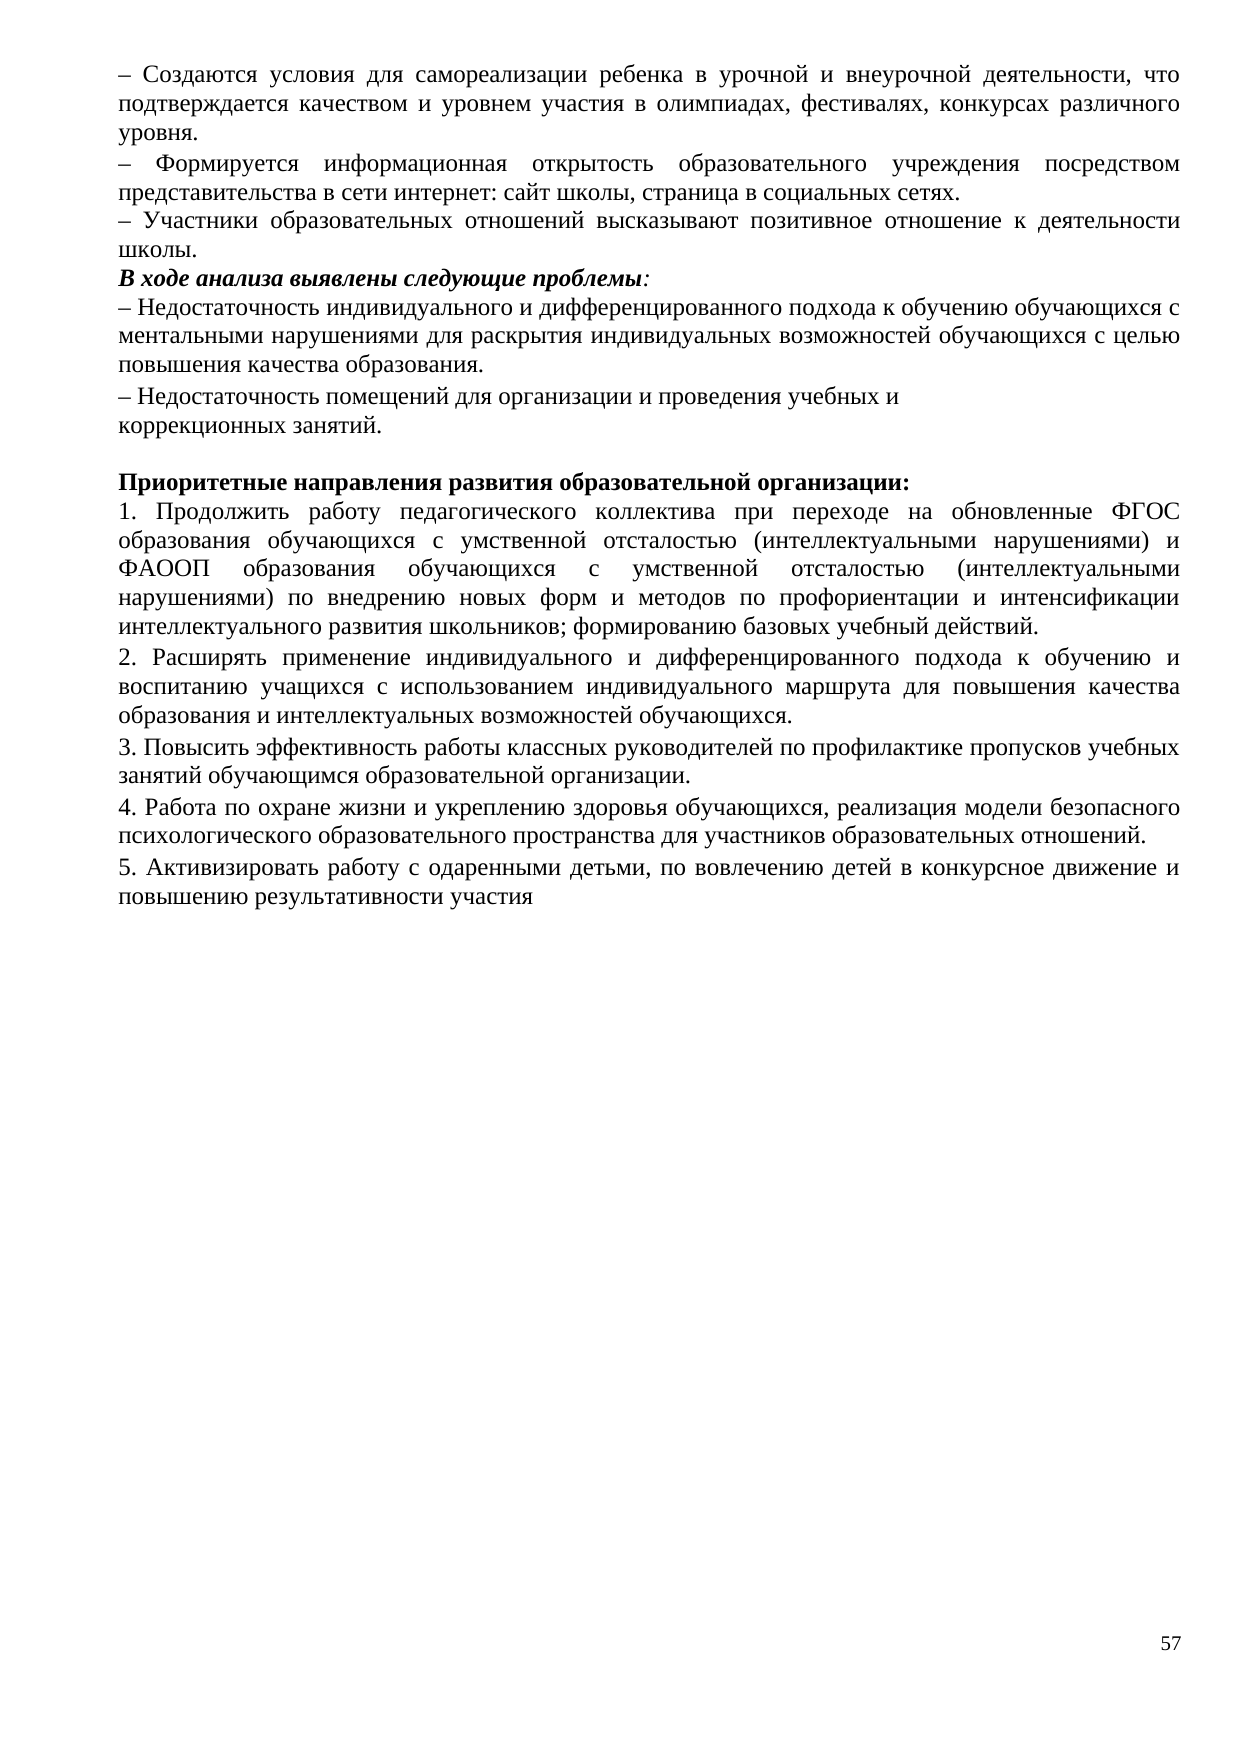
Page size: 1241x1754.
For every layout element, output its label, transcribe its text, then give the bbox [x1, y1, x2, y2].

text Приоритетные направления развития образовательной организации: [118, 467, 1181, 496]
text 3. Повысить эффективность работы классных руководителей по профилактике пропусков учебных занятий обучающимся образовательной организации. [118, 732, 1181, 789]
text В ходе анализа выявлены следующие проблемы: [118, 263, 1181, 292]
text 1. Продолжить работу педагогического коллектива при переходе на обновленные ФГОС образования обучающихся с умственной отсталостью (интеллектуальными нарушениями) и ФАООП образования обучающихся с умственной отсталостью (интеллектуальными нарушениями) по внедрению новых форм и методов по профориентации и интенсификации интеллектуального развития школьников; формированию базовых учебный действий. [118, 496, 1181, 640]
text – Недостаточность помещений для организации и проведения учебных и [118, 381, 1181, 410]
text 5. Активизировать работу с одаренными детьми, по вовлечению детей в конкурсное движение и повышению результативности участия [118, 852, 1181, 910]
text – Недостаточность индивидуального и дифференцированного подхода к обучению обучающихся с ментальными нарушениями для раскрытия индивидуальных возможностей обучающихся с целью повышения качества образования. [118, 292, 1181, 378]
text – Формируется информационная открытость образовательного учреждения посредством представительства в сети интернет: сайт школы, страница в социальных сетях. [118, 148, 1181, 206]
text 4. Работа по охране жизни и укреплению здоровья обучающихся, реализация модели безопасного психологического образовательного пространства для участников образовательных отношений. [118, 792, 1181, 849]
text – Участники образовательных отношений высказывают позитивное отношение к деятельности школы. [118, 206, 1181, 263]
text 2. Расширять применение индивидуального и дифференцированного подхода к обучению и воспитанию учащихся с использованием индивидуального маршрута для повышения качества образования и интеллектуальных возможностей обучающихся. [118, 642, 1181, 729]
text коррекционных занятий. [118, 410, 1181, 438]
text – Создаются условия для самореализации ребенка в урочной и внеурочной деятельности, что подтверждается качеством и уровнем участия в олимпиадах, фестивалях, конкурсах различного уровня. [118, 59, 1181, 145]
